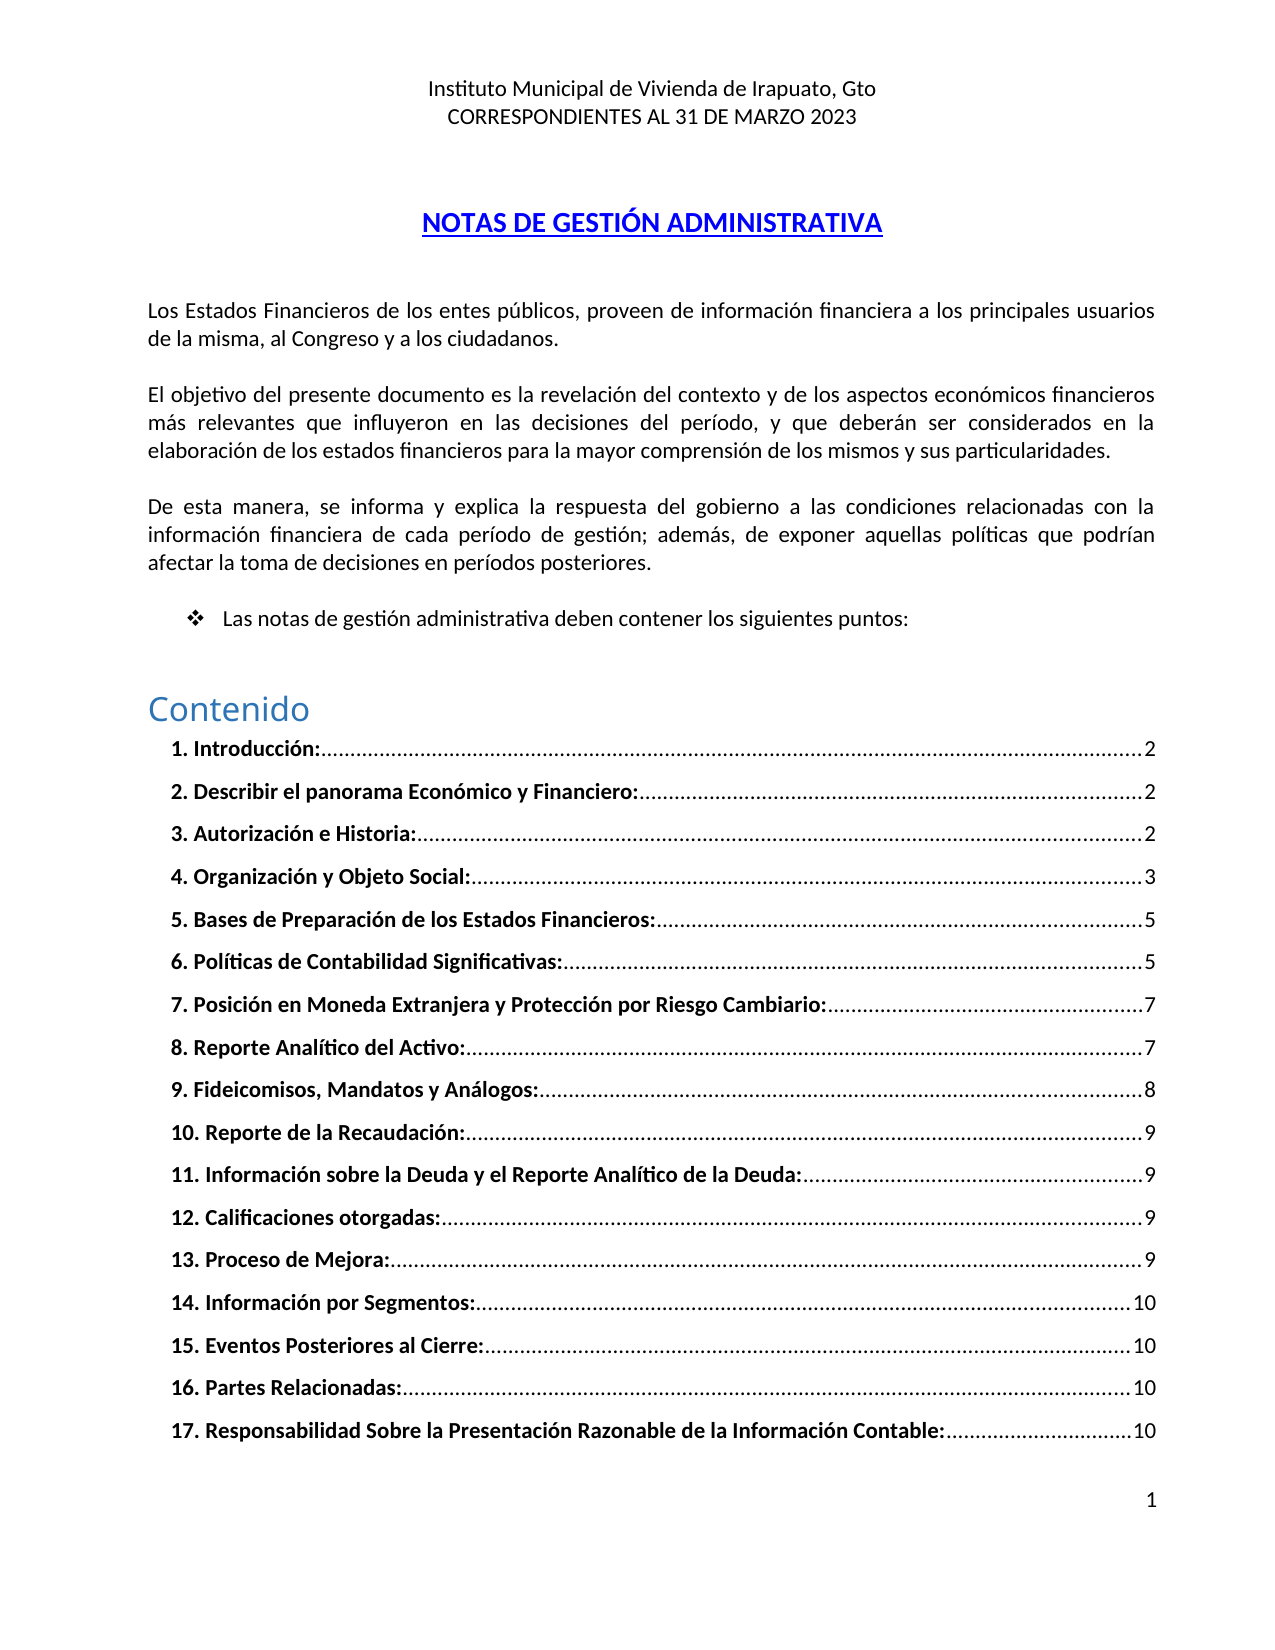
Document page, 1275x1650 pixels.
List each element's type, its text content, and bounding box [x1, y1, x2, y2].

text De esta manera, se informa y explica la respuesta del gobierno a las condiciones relacionadas con la información financiera de cada período de gestión; además, de exponer aquellas políticas que podrían afectar la toma de decisiones en períodos posteriores. [148, 492, 1157, 576]
text NOTAS DE GESTIÓN ADMINISTRATIVA [148, 204, 1157, 240]
list Las notas de gestión administrativa deben contener los siguientes puntos: [185, 604, 1157, 632]
text Los Estados Financieros de los entes públicos, proveen de información financiera a los principales usuarios de la misma, al Congreso y a los ciudadanos. [148, 296, 1157, 352]
text El objetivo del presente documento es la revelación del contexto y de los aspectos económicos financieros más relevantes que influyeron en las decisiones del período, y que deberán ser considerados en la elaboración de los estados financieros para la mayor comprensión de los mismos y sus particularidades. [148, 380, 1157, 464]
